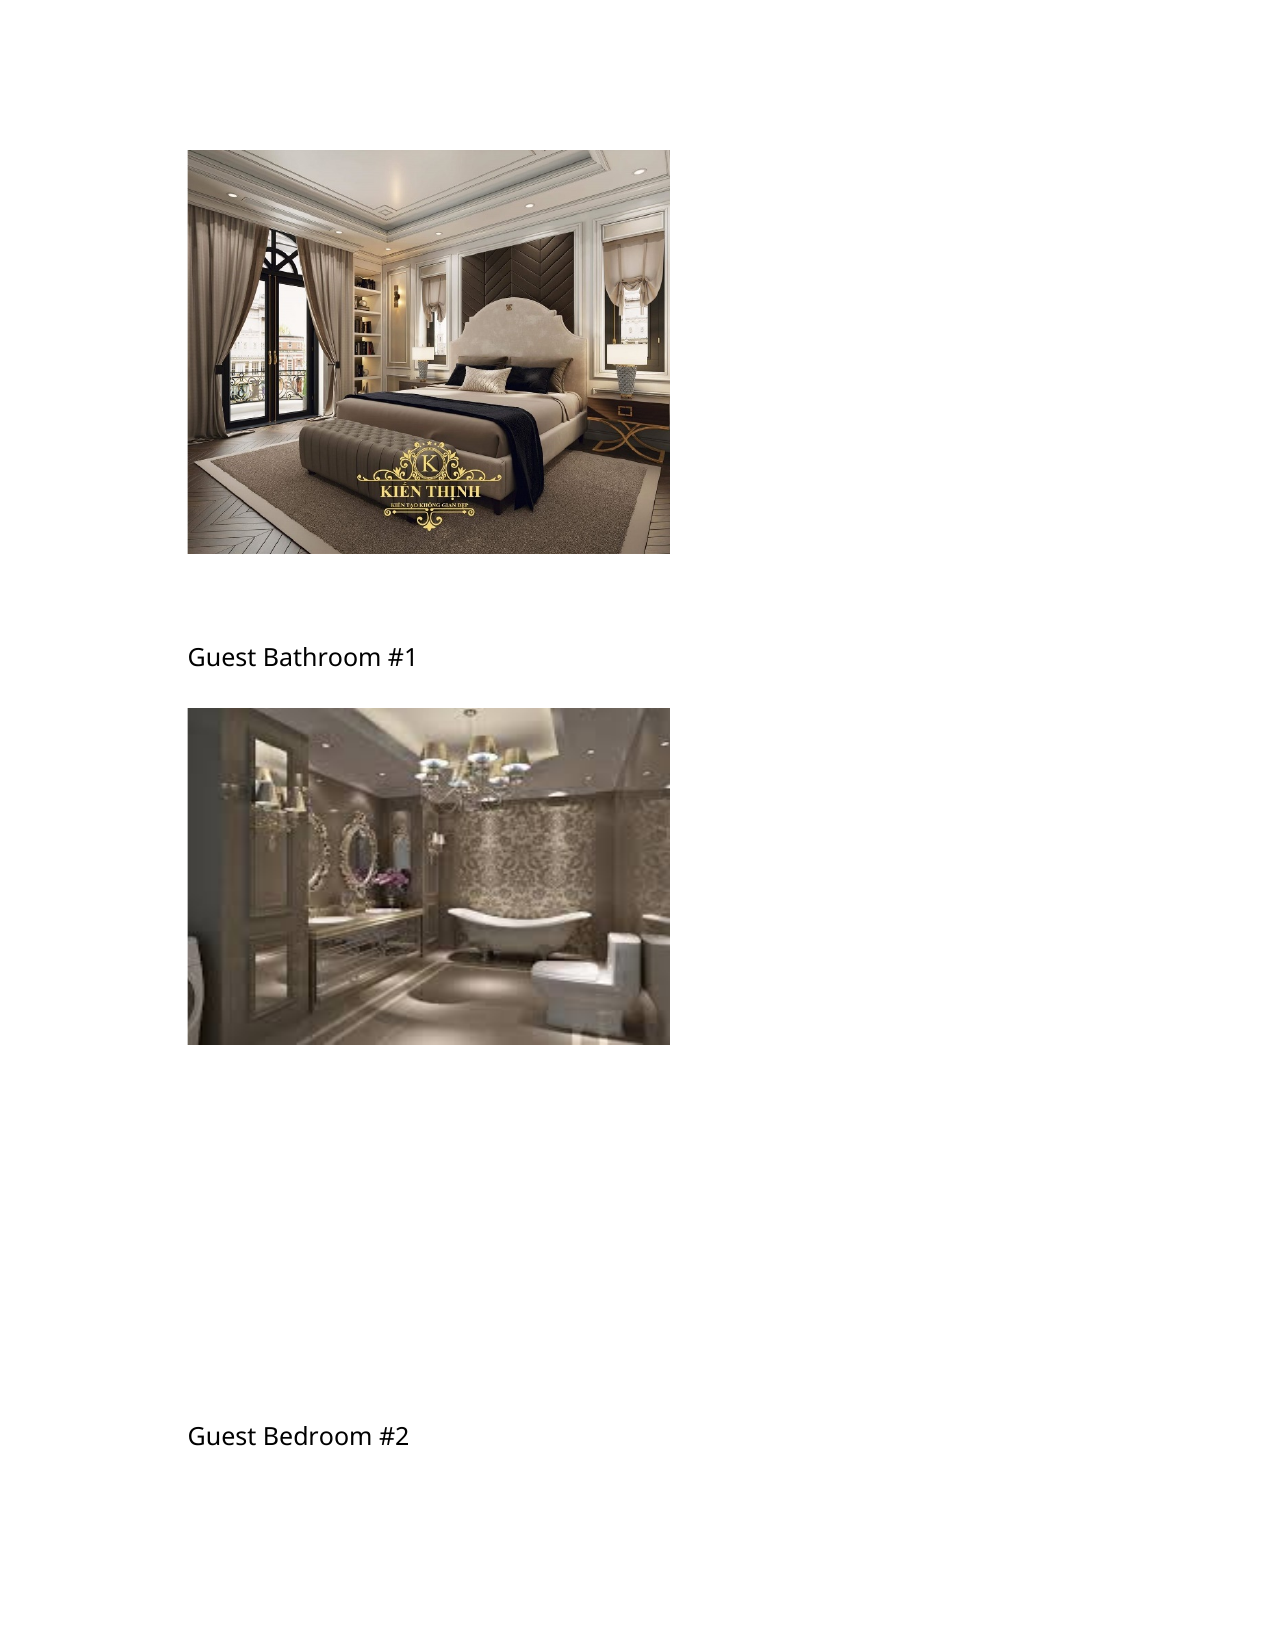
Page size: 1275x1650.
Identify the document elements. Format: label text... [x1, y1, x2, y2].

text Guest Bedroom #2 [187, 1419, 1087, 1453]
text Guest Bathroom #1 [187, 640, 1087, 674]
picture [187, 708, 670, 1045]
picture [187, 150, 670, 554]
